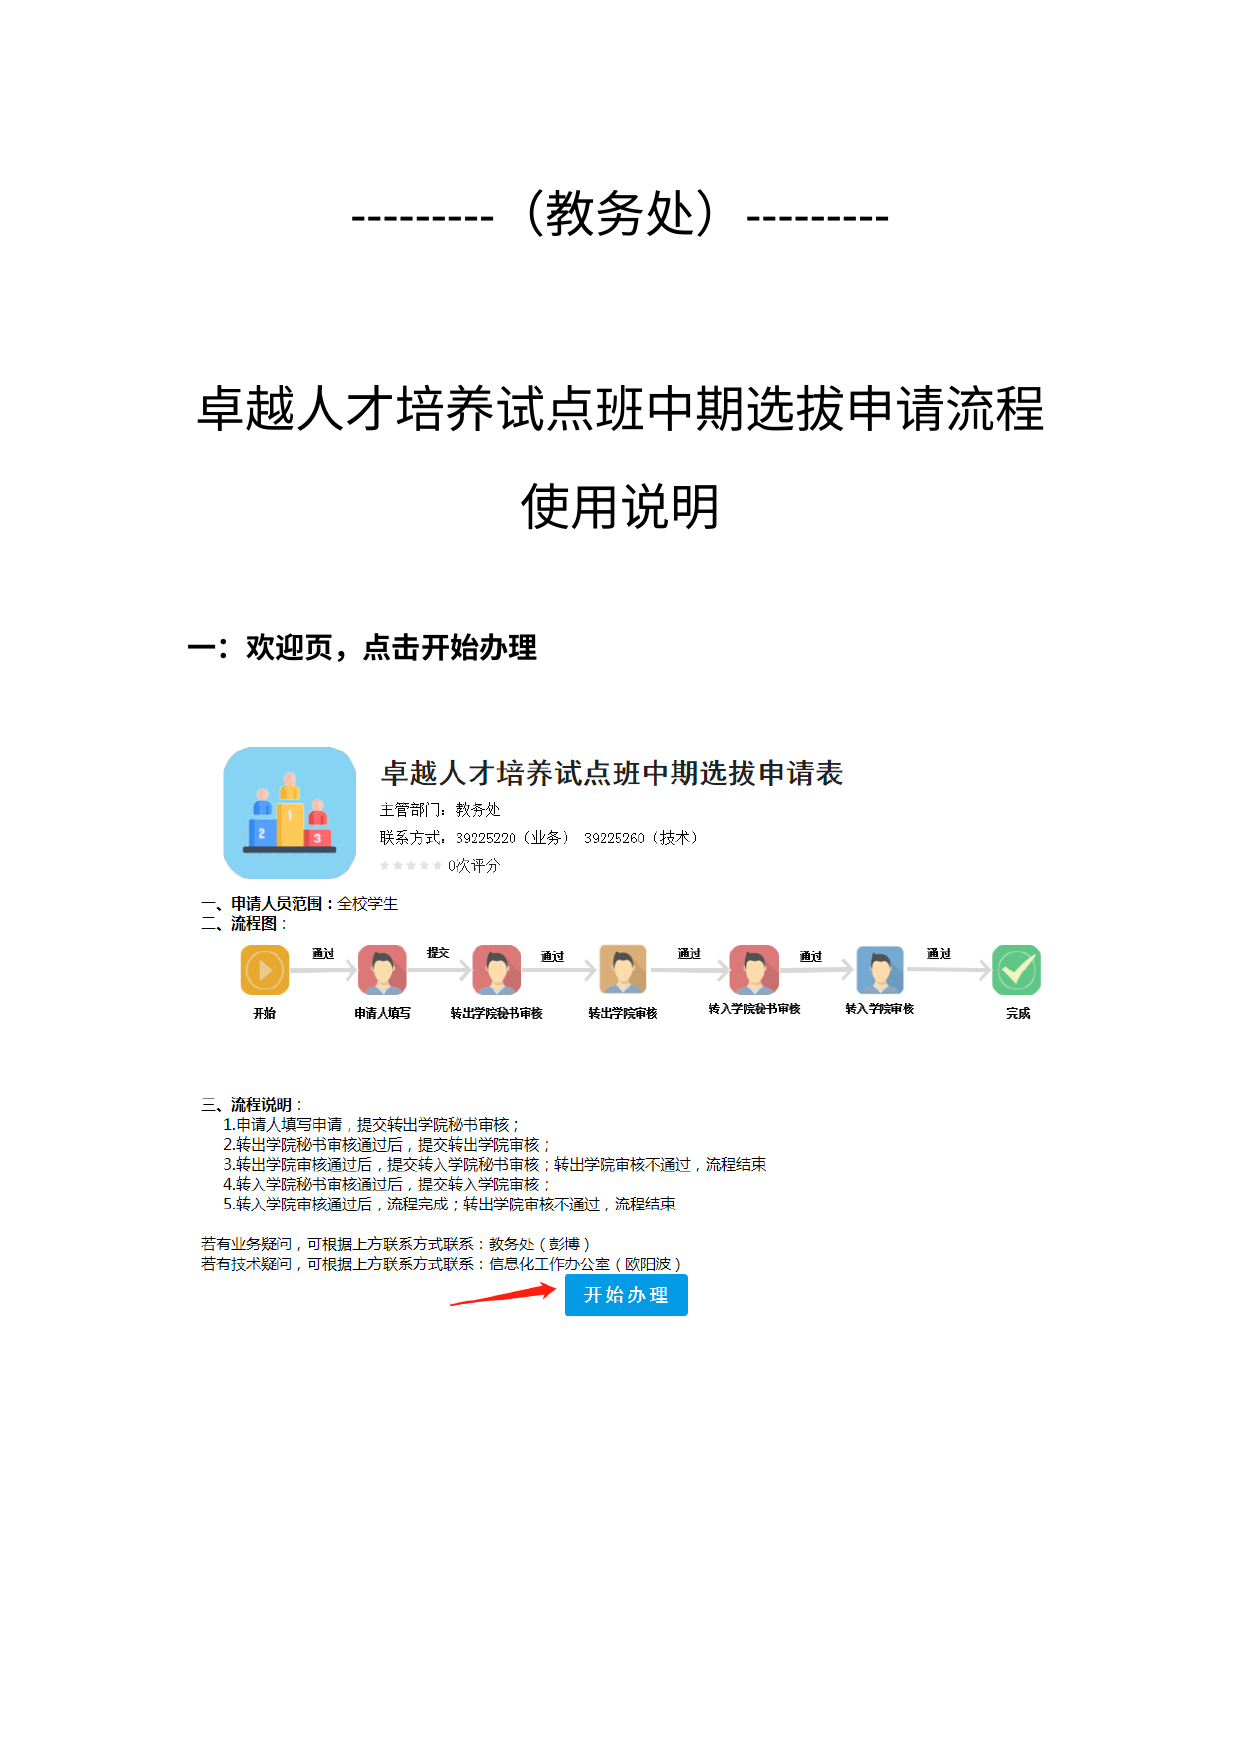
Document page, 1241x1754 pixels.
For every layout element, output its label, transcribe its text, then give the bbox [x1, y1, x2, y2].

picture [187, 732, 1053, 1337]
text 卓越人才培养试点班中期选拔申请流程使用说明 [187, 357, 1053, 552]
text ---------（教务处）--------- [187, 162, 1053, 259]
subtitle 一：欢迎页，点击开始办理 [187, 614, 1053, 679]
